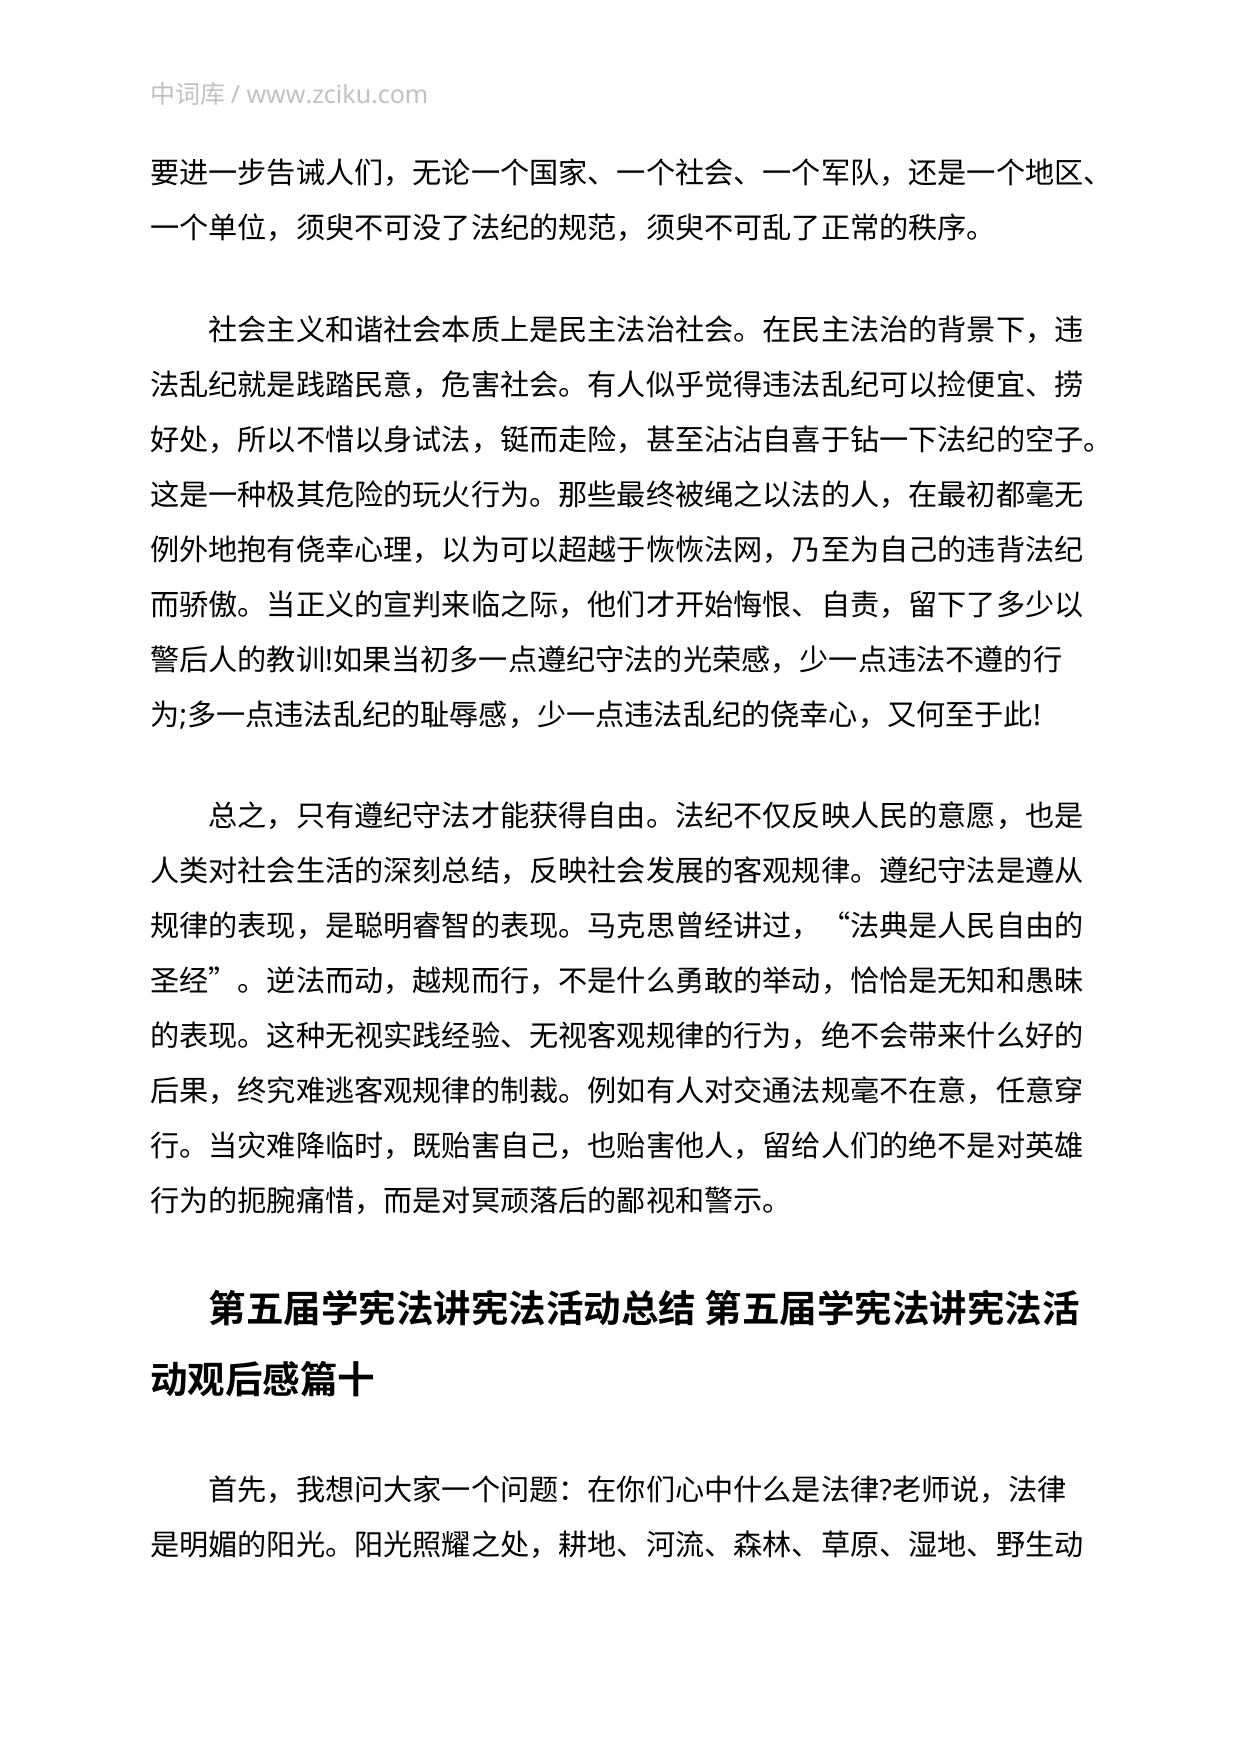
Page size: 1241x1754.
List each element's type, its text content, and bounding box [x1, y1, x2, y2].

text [150, 150, 1090, 247]
text 第五届学宪法讲宪法活动总结 第五届学宪法讲宪法活动观后感篇十 [150, 1279, 1090, 1404]
text 总之，只有遵纪守法才能获得自由。法纪不仅反映人民的意愿，也是人类对社会生活的深刻总结，反映社会发展的客观规律。遵纪守法是遵从规律的表现，是聪明睿智的表现。马克思曾经讲过，“法典是人民自由的圣经”。逆法而动，越规而行，不是什么勇敢的举动，恰恰是无知和愚昧的表现。这种无视实践经验、无视客观规律的行为，绝不会带来什么好的后果，终究难逃客观规律的制裁。例如有人对交通法规毫不在意，任意穿行。当灾难降临时，既贻害自己，也贻害他人，留给人们的绝不是对英雄行为的扼腕痛惜，而是对冥顽落后的鄙视和警示。 [150, 793, 1090, 1219]
text 社会主义和谐社会本质上是民主法治社会。在民主法治的背景下，违法乱纪就是践踏民意，危害社会。有人似乎觉得违法乱纪可以捡便宜、捞好处，所以不惜以身试法，铤而走险，甚至沾沾自喜于钻一下法纪的空子。这是一种极其危险的玩火行为。那些最终被绳之以法的人，在最初都毫无例外地抱有侥幸心理，以为可以超越于恢恢法网，乃至为自己的违背法纪而骄傲。当正义的宣判来临之际，他们才开始悔恨、自责，留下了多少以警后人的教训!如果当初多一点遵纪守法的光荣感，少一点违法不遵的行为;多一点违法乱纪的耻辱感，少一点违法乱纪的侥幸心，又何至于此! [150, 307, 1090, 733]
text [150, 1467, 1090, 1564]
